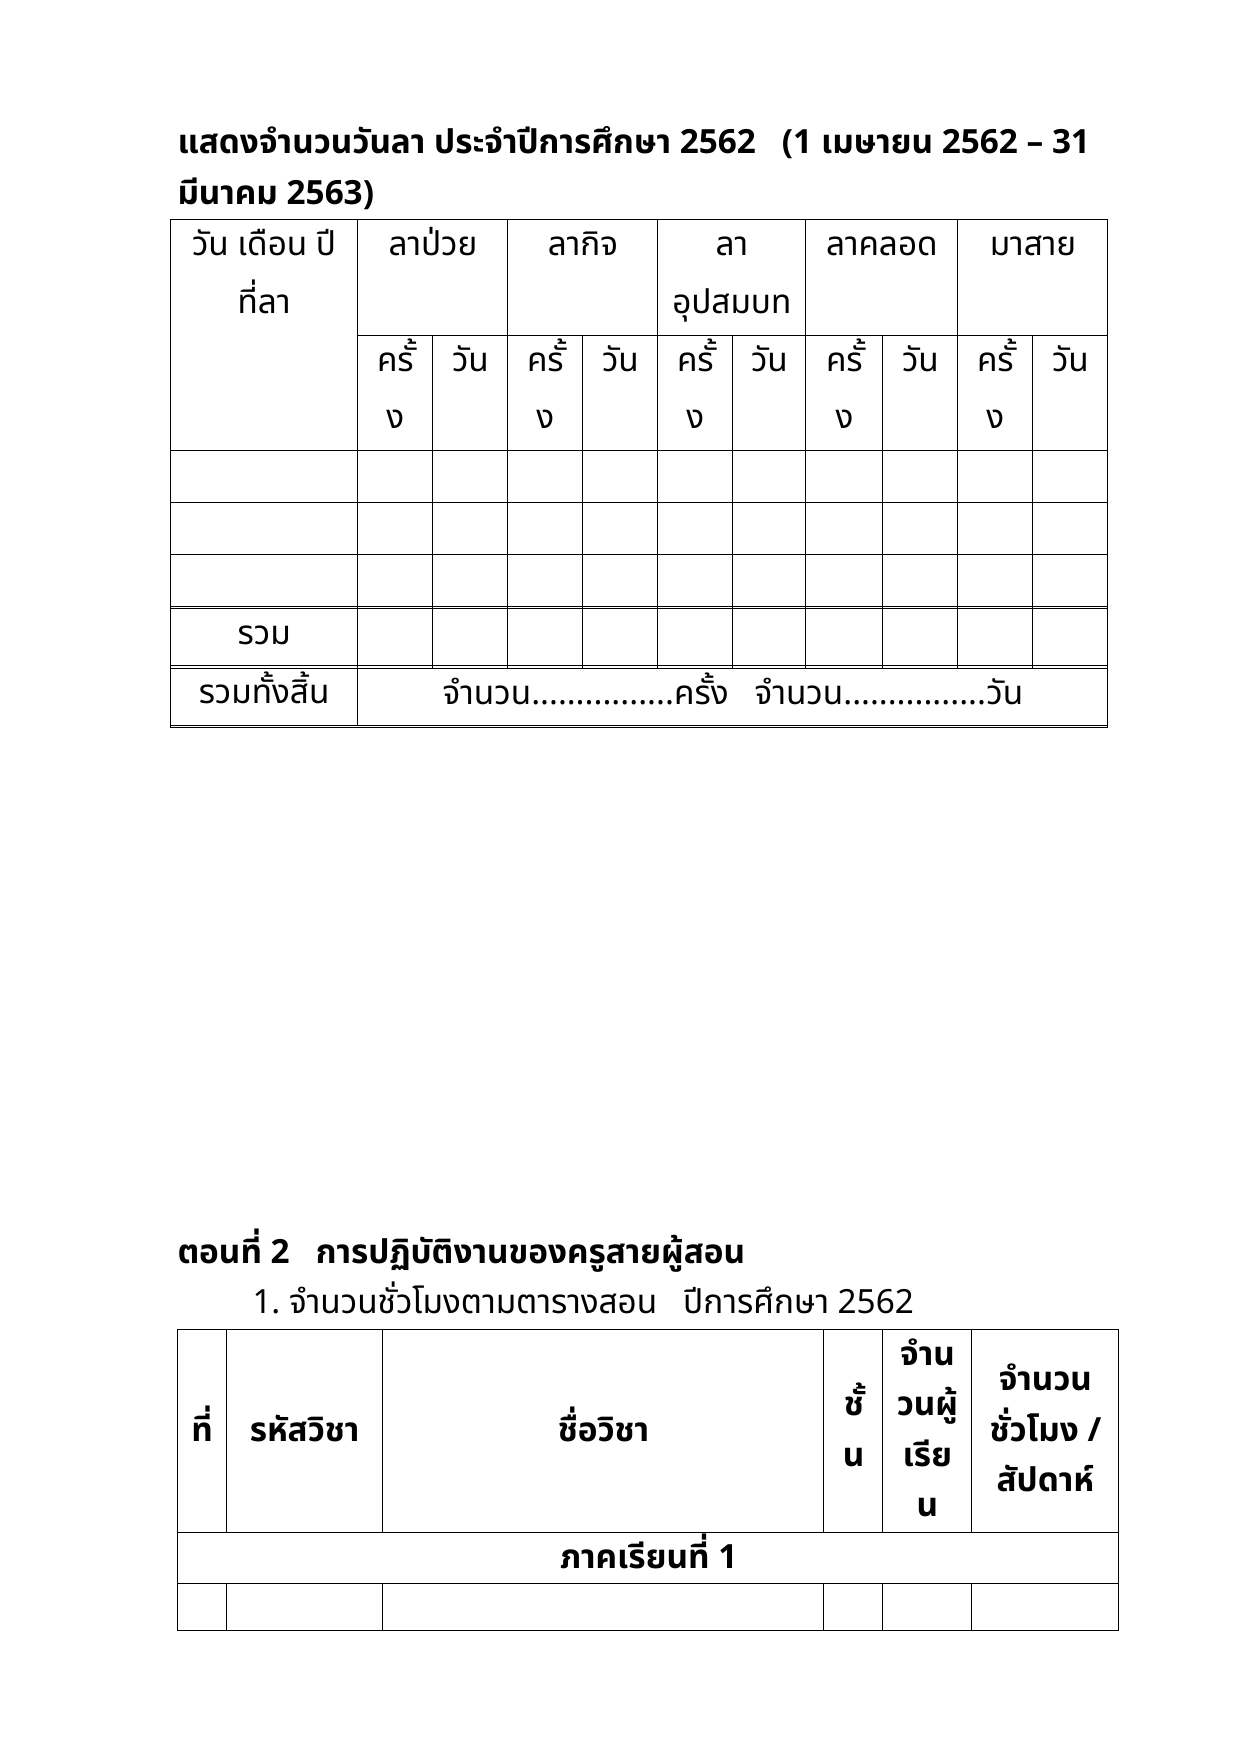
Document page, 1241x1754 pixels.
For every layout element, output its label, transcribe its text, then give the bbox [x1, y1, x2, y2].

table_cell [1033, 555, 1107, 606]
table_cell รวมทั้งสิ้น [171, 669, 357, 725]
table_cell [171, 555, 357, 606]
table_header ลาอุปสมบท [658, 220, 805, 334]
table_cell [358, 555, 432, 606]
table_cell [171, 451, 357, 502]
table_cell [1033, 609, 1107, 665]
table_cell วัน [433, 336, 507, 449]
table_cell จำนวน................ครั้ง จำนวน................วัน [358, 669, 1107, 725]
table_cell ครั้ง [658, 336, 732, 449]
table_cell [508, 555, 582, 606]
table_header รหัสวิชา [227, 1330, 382, 1532]
table_cell [1033, 451, 1107, 502]
table_cell [583, 609, 657, 665]
table_cell [883, 1584, 971, 1630]
table_cell [583, 451, 657, 502]
table_cell [383, 1584, 823, 1630]
table_cell วัน [883, 336, 957, 449]
table_cell [508, 503, 582, 554]
table_cell [1033, 503, 1107, 554]
table_cell [658, 609, 732, 665]
table_cell [883, 451, 957, 502]
table_cell [733, 503, 805, 554]
table_cell [958, 503, 1032, 554]
table_cell วัน [733, 336, 805, 449]
table_cell [508, 609, 582, 665]
table_header จำนวนชั่วโมง / สัปดาห์ [972, 1330, 1118, 1532]
table_cell [958, 451, 1032, 502]
table_cell ภาคเรียนที่ 1 [178, 1533, 1118, 1583]
table_cell [883, 609, 957, 665]
table_cell [433, 451, 507, 502]
table_cell วัน [583, 336, 657, 449]
table_cell [806, 503, 882, 554]
table_header จำนวนผู้เรียน [883, 1330, 971, 1532]
table_cell [178, 1584, 226, 1630]
table_header มาสาย [958, 220, 1107, 334]
text ตอนที่ 2 การปฏิบัติงานของครูสายผู้สอน [177, 1228, 1122, 1278]
text แสดงจำนวนวันลา ประจำปีการศึกษา 2562 (1 เมษายน 2562 – 31 มีนาคม 2563) [177, 118, 1122, 219]
table_cell [358, 451, 432, 502]
table_header ชื่อวิชา [383, 1330, 823, 1532]
table_header ลาป่วย [358, 220, 507, 334]
table_header ที่ [178, 1330, 226, 1532]
table_cell [806, 451, 882, 502]
table_cell [171, 503, 357, 554]
table_cell [972, 1584, 1118, 1630]
table_cell [358, 503, 432, 554]
table_header ลากิจ [508, 220, 657, 334]
table_cell ครั้ง [358, 336, 432, 449]
table_cell [583, 555, 657, 606]
table_cell [583, 503, 657, 554]
table_cell [508, 451, 582, 502]
table_cell วัน [1033, 336, 1107, 449]
table_cell [227, 1584, 382, 1630]
table_cell ครั้ง [806, 336, 882, 449]
table_cell [824, 1584, 882, 1630]
table_cell [433, 503, 507, 554]
table_cell [733, 609, 805, 665]
table_cell [433, 609, 507, 665]
table_cell [733, 451, 805, 502]
table_cell [358, 609, 432, 665]
table_cell [883, 555, 957, 606]
table_header ชั้น [824, 1330, 882, 1532]
table_cell [658, 555, 732, 606]
table_cell ครั้ง [958, 336, 1032, 449]
table_cell ครั้ง [508, 336, 582, 449]
text 1. จำนวนชั่วโมงตามตารางสอน ปีการศึกษา 2562 [177, 1278, 1122, 1329]
table_cell [433, 555, 507, 606]
table_cell [958, 609, 1032, 665]
table_cell รวม [171, 609, 357, 665]
table_cell [958, 555, 1032, 606]
table_cell [733, 555, 805, 606]
table_cell [658, 451, 732, 502]
table_cell [658, 503, 732, 554]
table_cell [883, 503, 957, 554]
table_header วัน เดือน ปี ที่ลา [171, 220, 357, 449]
table_cell [806, 555, 882, 606]
table_header ลาคลอด [806, 220, 957, 334]
table_cell [806, 609, 882, 665]
